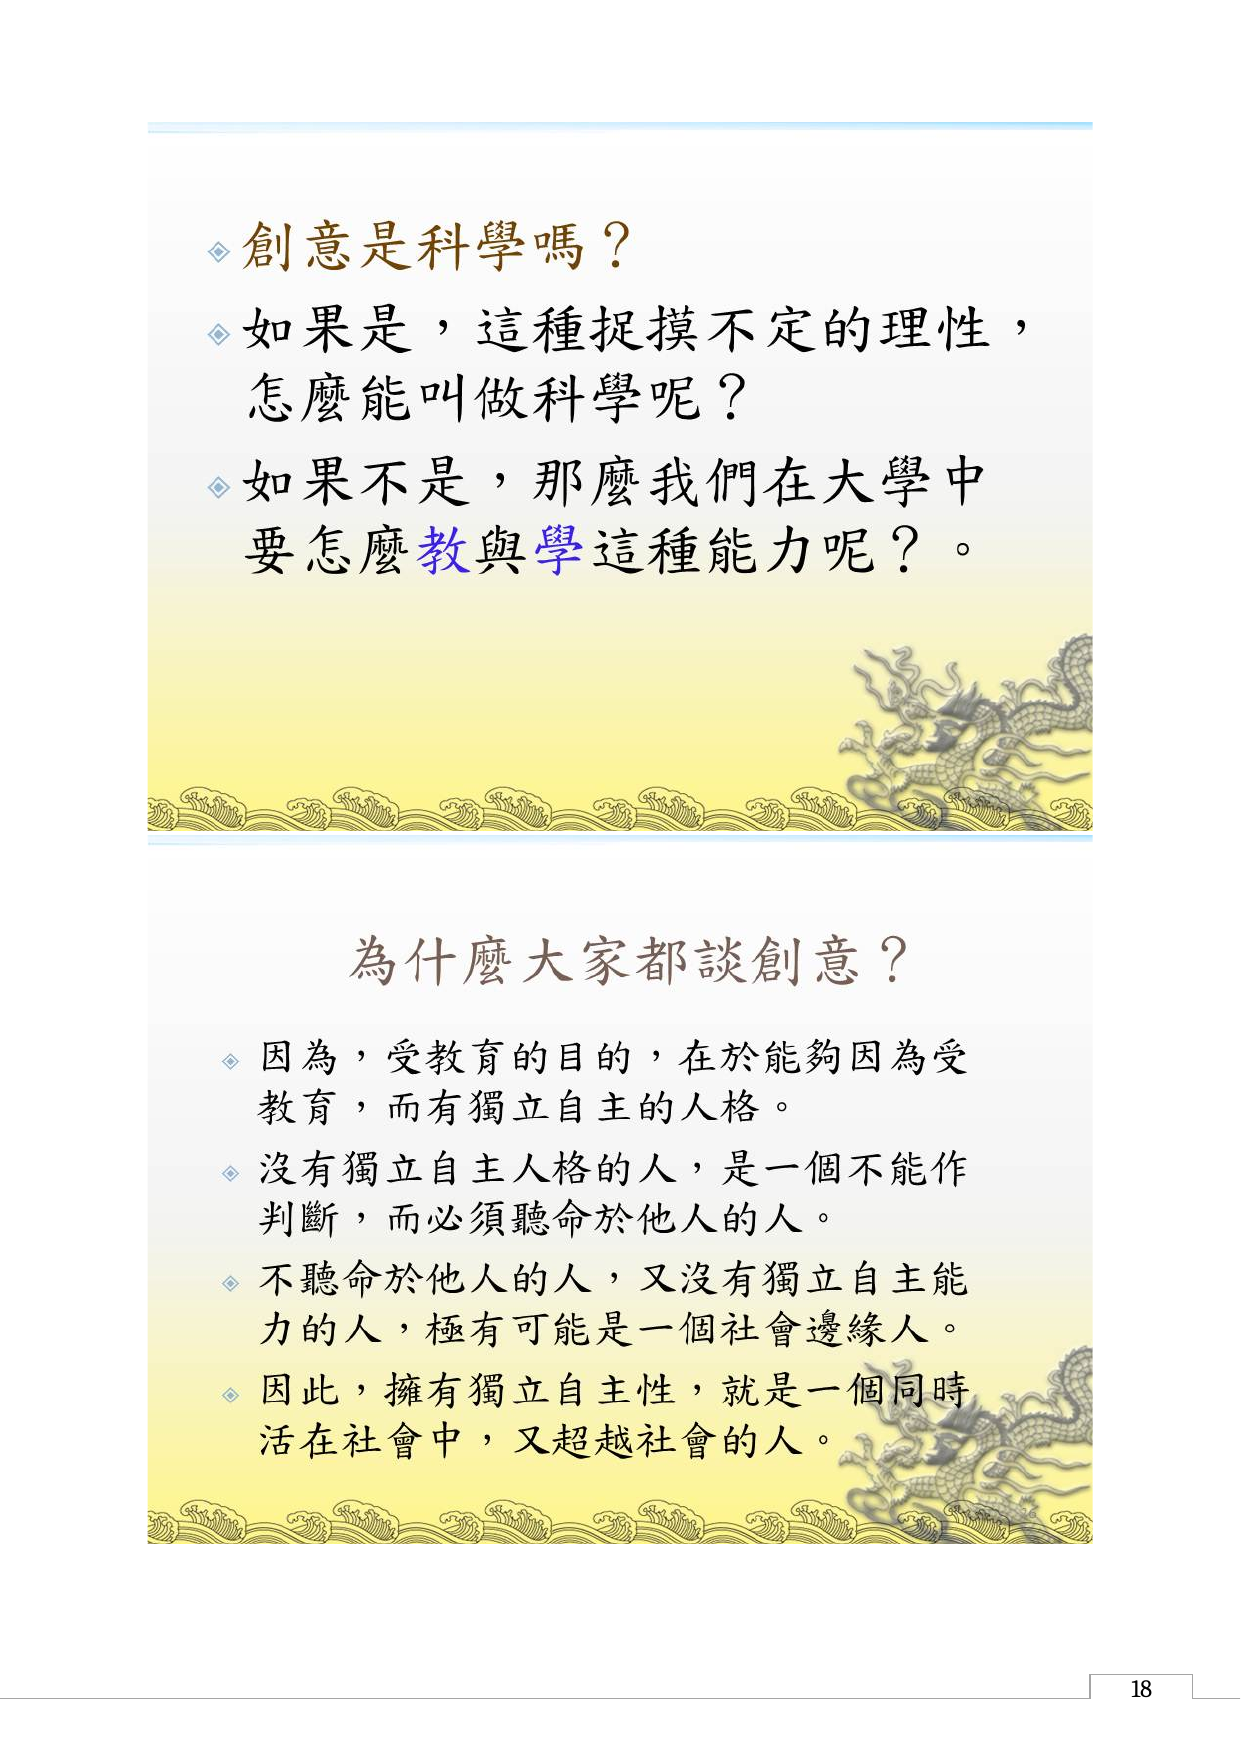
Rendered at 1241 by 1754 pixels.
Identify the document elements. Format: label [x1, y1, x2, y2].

picture [147, 122, 1093, 831]
picture [147, 835, 1093, 1544]
